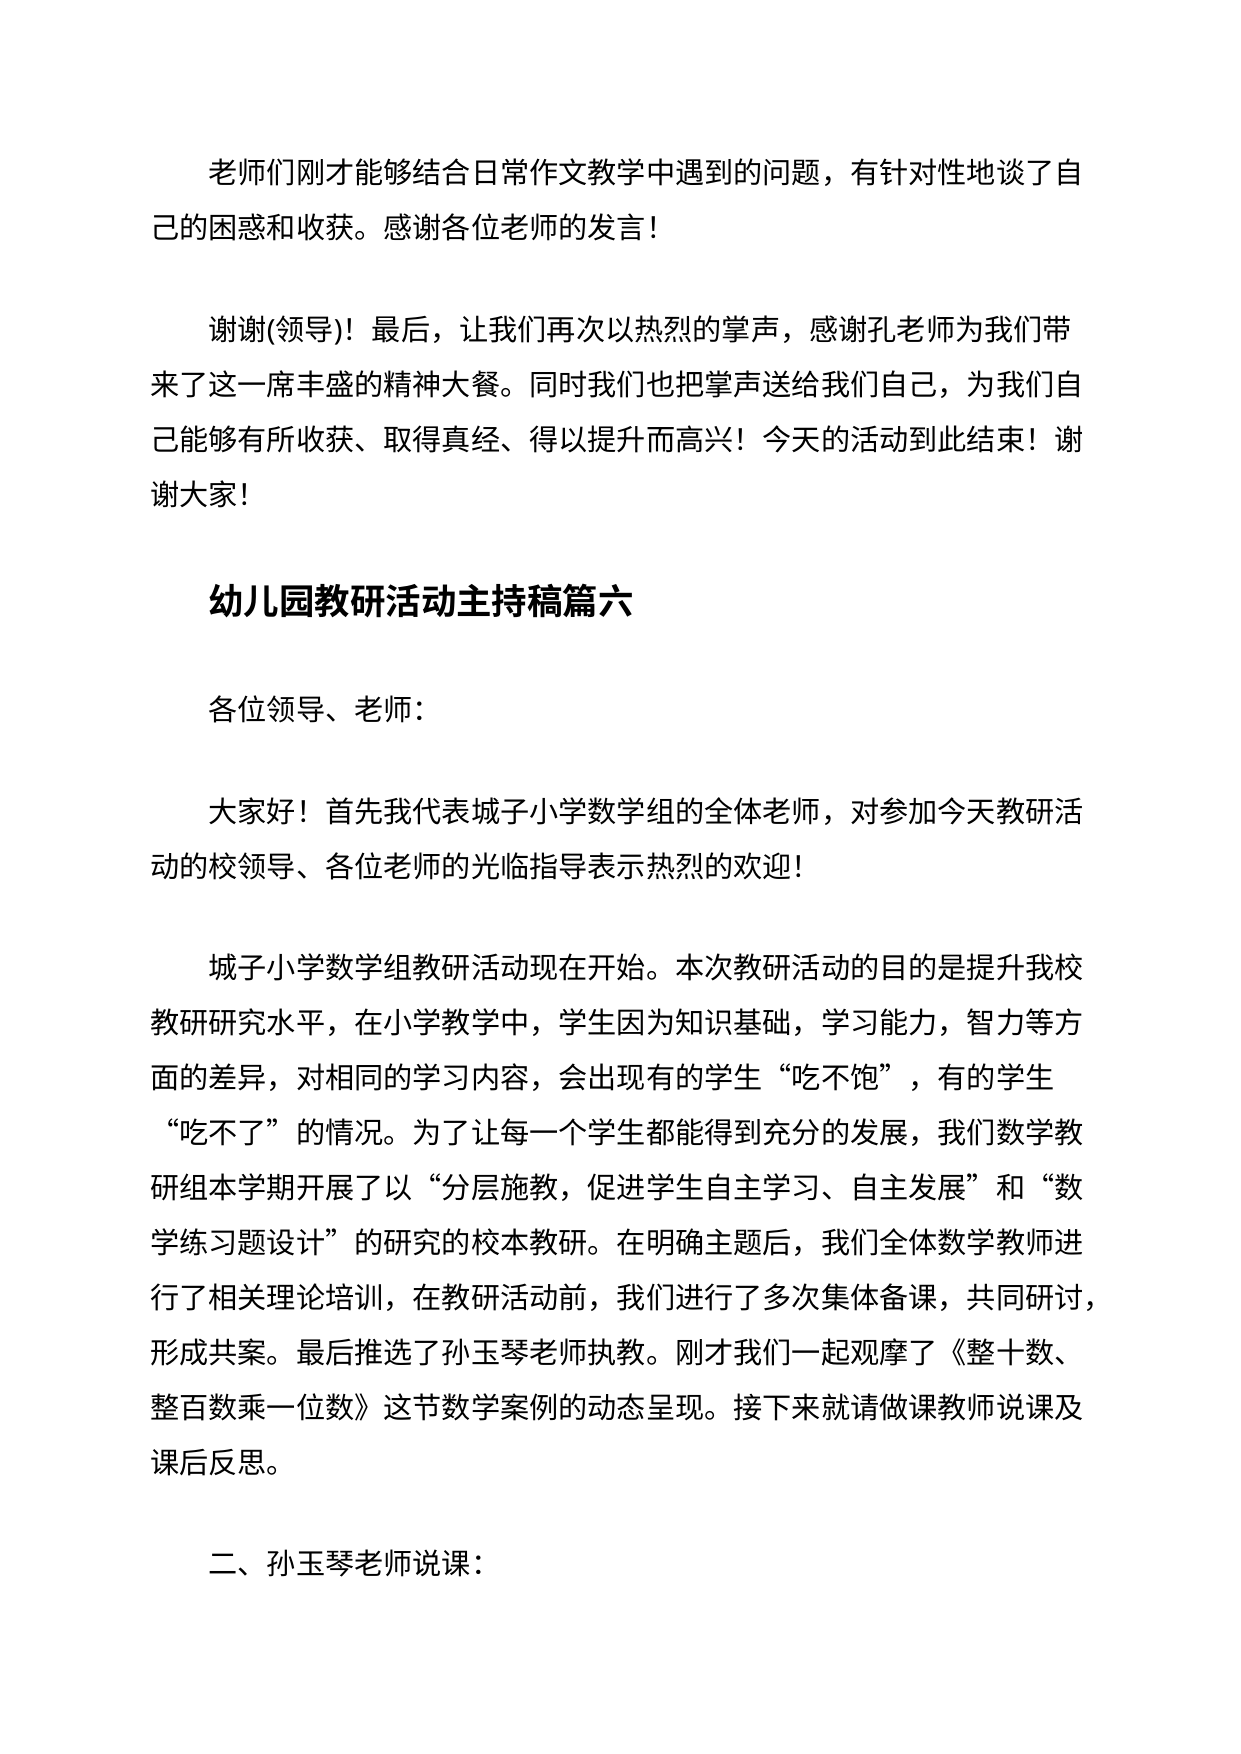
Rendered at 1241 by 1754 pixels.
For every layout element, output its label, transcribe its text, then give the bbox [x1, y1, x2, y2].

text 谢谢(领导)！最后，让我们再次以热烈的掌声，感谢孔老师为我们带来了这一席丰盛的精神大餐。同时我们也把掌声送给我们自己，为我们自己能够有所收获、取得真经、得以提升而高兴！今天的活动到此结束！谢谢大家！ [150, 307, 1090, 514]
text 大家好！首先我代表城子小学数学组的全体老师，对参加今天教研活动的校领导、各位老师的光临指导表示热烈的欢迎！ [150, 788, 1090, 886]
text 二、孙玉琴老师说课： [150, 1541, 1090, 1583]
text 各位领导、老师： [150, 687, 1090, 729]
text 城子小学数学组教研活动现在开始。本次教研活动的目的是提升我校教研研究水平，在小学教学中，学生因为知识基础，学习能力，智力等方面的差异，对相同的学习内容，会出现有的学生“吃不饱”，有的学生“吃不了”的情况。为了让每一个学生都能得到充分的发展，我们数学教研组本学期开展了以“分层施教，促进学生自主学习、自主发展”和“数学练习题设计”的研究的校本教研。在明确主题后，我们全体数学教师进行了相关理论培训，在教研活动前，我们进行了多次集体备课，共同研讨，形成共案。最后推选了孙玉琴老师执教。刚才我们一起观摩了《整十数、整百数乘一位数》这节数学案例的动态呈现。接下来就请做课教师说课及课后反思。 [150, 945, 1090, 1481]
text 老师们刚才能够结合日常作文教学中遇到的问题，有针对性地谈了自己的困惑和收获。感谢各位老师的发言！ [150, 150, 1090, 247]
text 幼儿园教研活动主持稿篇六 [150, 573, 1090, 624]
